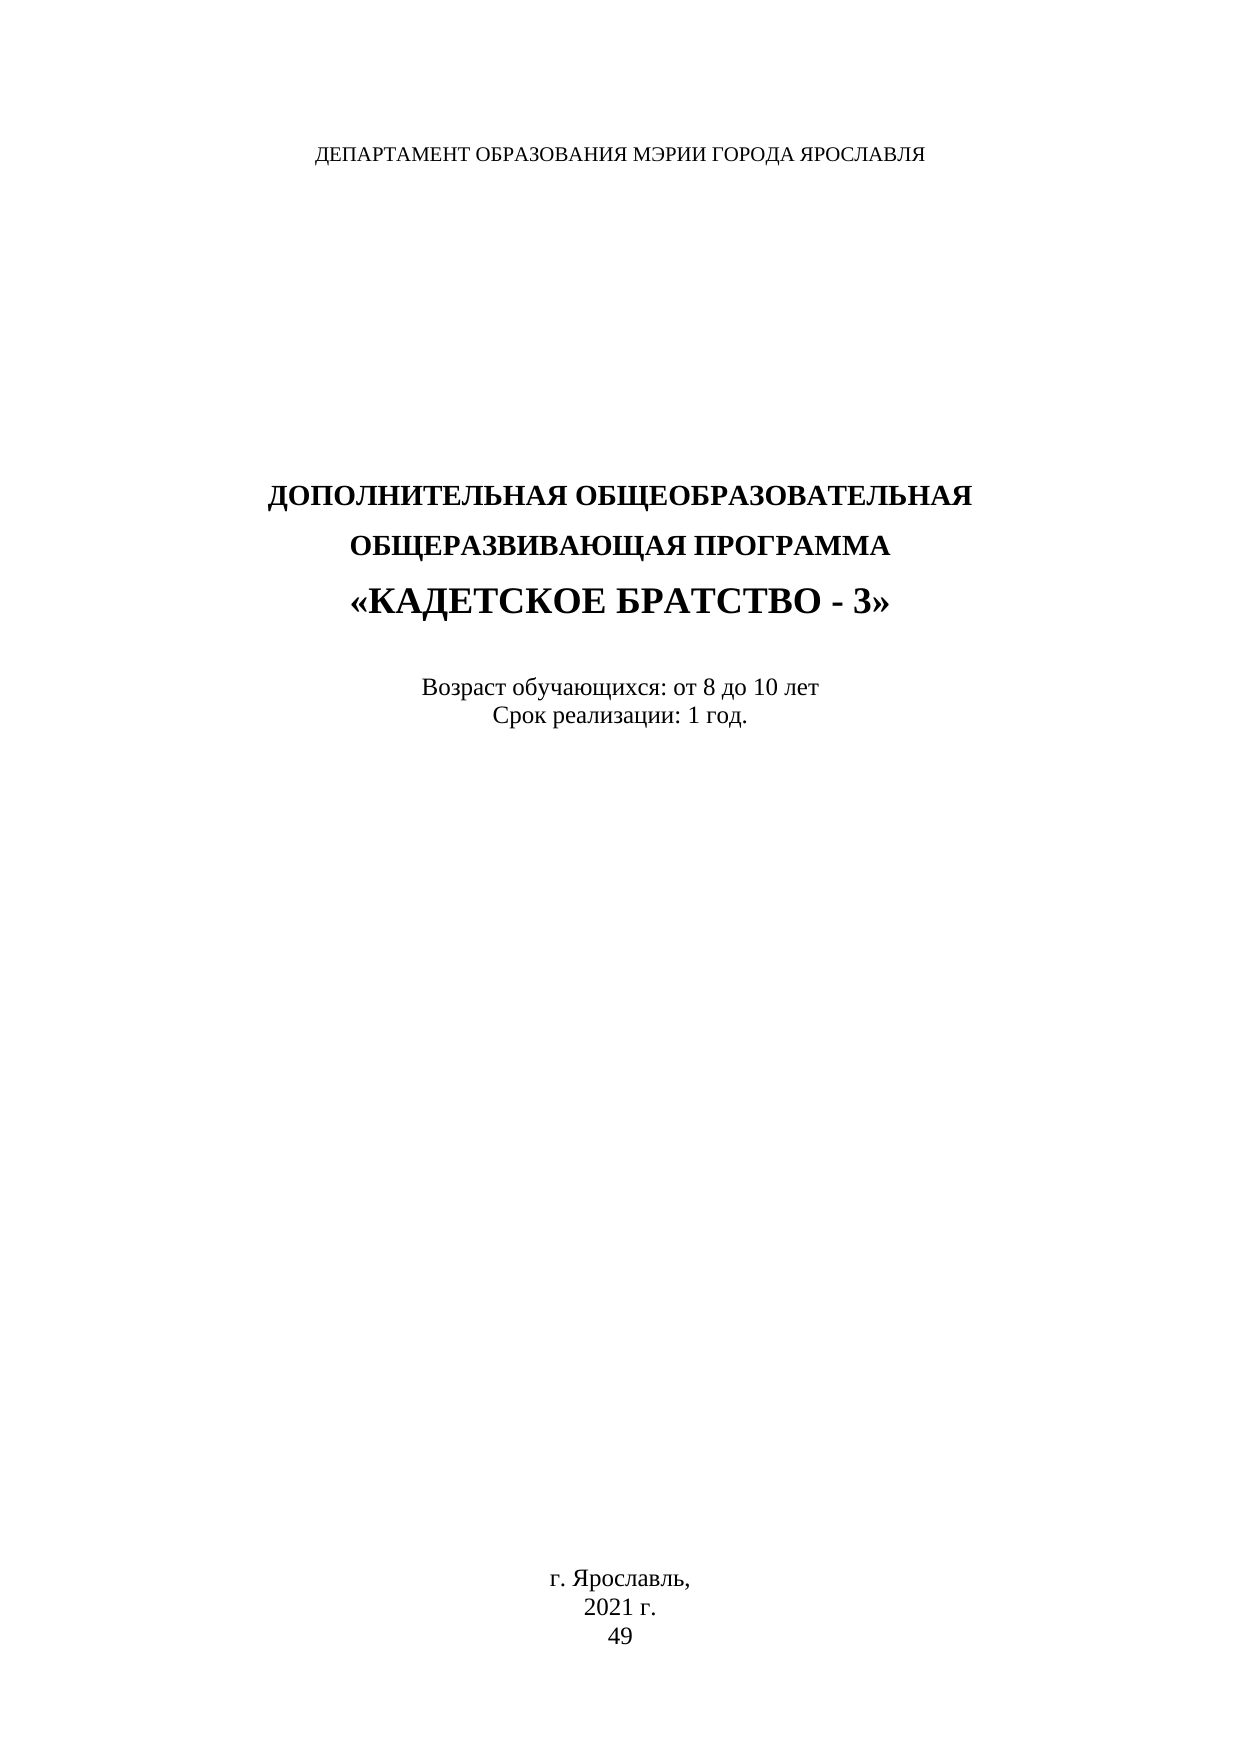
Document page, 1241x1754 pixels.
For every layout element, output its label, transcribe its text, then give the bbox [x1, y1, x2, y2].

text ДОПОЛНИТЕЛЬНАЯ ОБЩЕОБРАЗОВАТЕЛЬНАЯ [118, 478, 1122, 511]
text Срок реализации: 1 год. [118, 701, 1122, 729]
text «КАДЕТСКОЕ БРАТСТВО - 3» [118, 578, 1122, 622]
text г. Ярославль, [118, 1563, 1122, 1592]
text ДЕПАРТАМЕНТ ОБРАЗОВАНИЯ МЭРИИ ГОРОДА ЯРОСЛАВЛЯ [118, 142, 1122, 166]
text 2021 г. [118, 1592, 1122, 1621]
text Возраст обучающихся: от 8 до 10 лет [118, 672, 1122, 701]
text ОБЩЕРАЗВИВАЮЩАЯ ПРОГРАММА [118, 528, 1122, 562]
